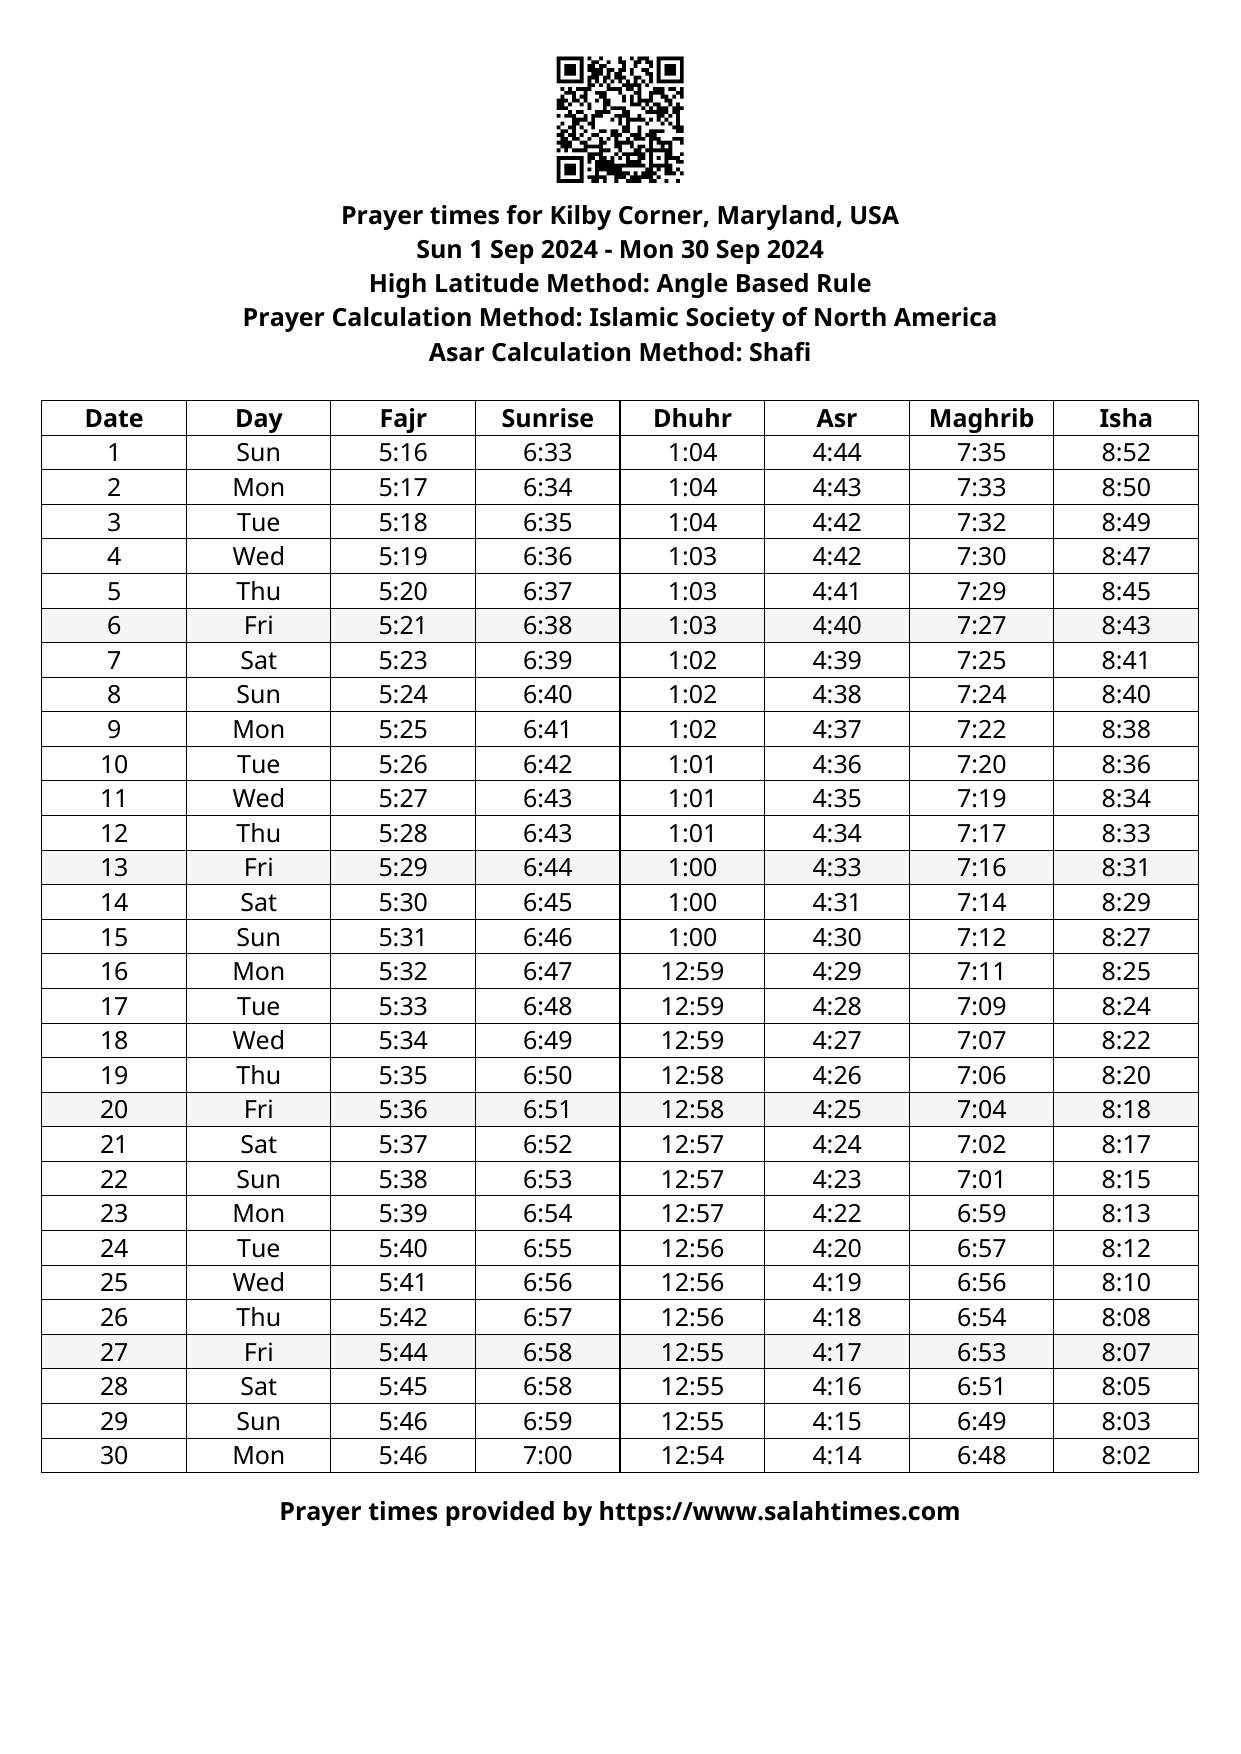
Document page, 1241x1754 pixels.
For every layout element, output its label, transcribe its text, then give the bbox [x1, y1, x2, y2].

table_cell 8:41 [1054, 643, 1198, 677]
table_cell 8:49 [1054, 505, 1198, 538]
table_cell 6 [42, 609, 186, 642]
table_cell 5:16 [331, 436, 475, 469]
table_cell 12:57 [621, 1127, 764, 1161]
table_cell 12:59 [621, 954, 764, 988]
table_cell 8:36 [1054, 747, 1198, 780]
table_cell 5:33 [331, 989, 475, 1022]
table_cell 6:54 [476, 1196, 619, 1230]
table_cell 23 [42, 1196, 186, 1230]
table_cell 4:33 [765, 851, 909, 884]
table_cell 5:32 [331, 954, 475, 988]
table_cell 6:49 [910, 1404, 1053, 1437]
table_cell 8:13 [1054, 1196, 1198, 1230]
table_cell 8:22 [1054, 1024, 1198, 1057]
table_cell 8:43 [1054, 609, 1198, 642]
table_cell 4:19 [765, 1266, 909, 1299]
table_cell Sun [187, 920, 330, 953]
table_cell 7:30 [910, 539, 1053, 573]
table_cell 4:36 [765, 747, 909, 780]
table_cell 8:10 [1054, 1266, 1198, 1299]
table_cell Tue [187, 505, 330, 538]
table_cell 4:37 [765, 712, 909, 746]
table_cell 6:53 [476, 1162, 619, 1195]
table_cell 12:57 [621, 1162, 764, 1195]
table_cell Sat [187, 1127, 330, 1161]
table_cell 5:45 [331, 1369, 475, 1403]
table_cell 5:39 [331, 1196, 475, 1230]
table_cell Wed [187, 1266, 330, 1299]
table_header Date [42, 401, 186, 434]
table_cell Sun [187, 678, 330, 711]
table_cell 26 [42, 1300, 186, 1334]
table_cell Thu [187, 1058, 330, 1092]
table_cell Thu [187, 1300, 330, 1334]
table_cell 7:25 [910, 643, 1053, 677]
table_cell 4:34 [765, 816, 909, 849]
table_cell 6:59 [910, 1196, 1053, 1230]
table_cell 6:46 [476, 920, 619, 953]
table_cell 6:48 [476, 989, 619, 1022]
text Prayer times for Kilby Corner, Maryland, USA [42, 198, 1198, 232]
table_cell 7:35 [910, 436, 1053, 469]
table_cell 8:12 [1054, 1231, 1198, 1264]
table_cell 7:11 [910, 954, 1053, 988]
table_cell 8 [42, 678, 186, 711]
table_cell 1:02 [621, 643, 764, 677]
table_cell 6:38 [476, 609, 619, 642]
table_cell 19 [42, 1058, 186, 1092]
table_cell 4:39 [765, 643, 909, 677]
table_cell 6:51 [476, 1093, 619, 1126]
table_cell 8:07 [1054, 1335, 1198, 1368]
table_cell 8:40 [1054, 678, 1198, 711]
table_cell 4:41 [765, 574, 909, 607]
table_cell Sun [187, 436, 330, 469]
text Asar Calculation Method: Shafi [42, 334, 1198, 368]
table_cell 5:17 [331, 470, 475, 504]
text Prayer times provided by https://www.salahtimes.com [42, 1494, 1198, 1528]
table_cell 8:08 [1054, 1300, 1198, 1334]
table_cell 4:17 [765, 1335, 909, 1368]
table_cell Tue [187, 989, 330, 1022]
table_cell 10 [42, 747, 186, 780]
table_cell 7:06 [910, 1058, 1053, 1092]
table_cell 1:00 [621, 885, 764, 919]
table_cell 4:25 [765, 1093, 909, 1126]
table_cell Wed [187, 1024, 330, 1057]
table_cell 15 [42, 920, 186, 953]
table_cell 7:19 [910, 781, 1053, 815]
table_cell 22 [42, 1162, 186, 1195]
table_cell 6:58 [476, 1369, 619, 1403]
table_cell 7:22 [910, 712, 1053, 746]
table_cell 12:59 [621, 989, 764, 1022]
table_cell 4:14 [765, 1439, 909, 1472]
table_cell 6:52 [476, 1127, 619, 1161]
table_cell 1:01 [621, 747, 764, 780]
table_cell 12:58 [621, 1093, 764, 1126]
table_cell Thu [187, 816, 330, 849]
table_cell 7:09 [910, 989, 1053, 1022]
table_cell Fri [187, 851, 330, 884]
table_cell 1:04 [621, 470, 764, 504]
table_cell 1 [42, 436, 186, 469]
table_header Day [187, 401, 330, 434]
table_cell 6:49 [476, 1024, 619, 1057]
table_cell Wed [187, 539, 330, 573]
table_cell 6:43 [476, 816, 619, 849]
table_cell 5:46 [331, 1439, 475, 1472]
table_cell 1:01 [621, 781, 764, 815]
table_cell 4:23 [765, 1162, 909, 1195]
table_header Fajr [331, 401, 475, 434]
table_cell 8:52 [1054, 436, 1198, 469]
table_cell 14 [42, 885, 186, 919]
table_cell 4:38 [765, 678, 909, 711]
table_cell 1:01 [621, 816, 764, 849]
table_cell 1:04 [621, 436, 764, 469]
table_cell 7:00 [476, 1439, 619, 1472]
table_cell 5:28 [331, 816, 475, 849]
table_cell 6:45 [476, 885, 619, 919]
table_cell Mon [187, 1439, 330, 1472]
table_cell 8:33 [1054, 816, 1198, 849]
table_cell 4:30 [765, 920, 909, 953]
table_cell 7:17 [910, 816, 1053, 849]
table_cell 4:24 [765, 1127, 909, 1161]
table_cell 5:29 [331, 851, 475, 884]
table_cell 4:44 [765, 436, 909, 469]
table_cell Mon [187, 954, 330, 988]
table_cell 8:17 [1054, 1127, 1198, 1161]
table_cell 5:41 [331, 1266, 475, 1299]
table_cell 7:24 [910, 678, 1053, 711]
table_cell 6:41 [476, 712, 619, 746]
table_cell 4:18 [765, 1300, 909, 1334]
table_cell 8:03 [1054, 1404, 1198, 1437]
table_cell 6:50 [476, 1058, 619, 1092]
table_cell 6:55 [476, 1231, 619, 1264]
table_cell 12:56 [621, 1300, 764, 1334]
table_cell 8:38 [1054, 712, 1198, 746]
table_cell 4 [42, 539, 186, 573]
table_cell 7:33 [910, 470, 1053, 504]
table_cell 6:57 [910, 1231, 1053, 1264]
table_cell Sun [187, 1404, 330, 1437]
picture [542, 41, 699, 198]
table_cell 20 [42, 1093, 186, 1126]
table_cell 5:26 [331, 747, 475, 780]
table_cell 6:47 [476, 954, 619, 988]
table_cell Fri [187, 1335, 330, 1368]
table_cell 6:35 [476, 505, 619, 538]
table_cell 5:37 [331, 1127, 475, 1161]
table_cell Sat [187, 1369, 330, 1403]
table_cell 6:53 [910, 1335, 1053, 1368]
text Sun 1 Sep 2024 - Mon 30 Sep 2024 [42, 232, 1198, 266]
table_cell 8:31 [1054, 851, 1198, 884]
table_cell 5:23 [331, 643, 475, 677]
table_cell 5:34 [331, 1024, 475, 1057]
table_cell 1:04 [621, 505, 764, 538]
table_cell 6:42 [476, 747, 619, 780]
table_cell 6:33 [476, 436, 619, 469]
table_cell 12:55 [621, 1404, 764, 1437]
table_cell 29 [42, 1404, 186, 1437]
table_cell 5:24 [331, 678, 475, 711]
table_cell Sat [187, 885, 330, 919]
table_cell 30 [42, 1439, 186, 1472]
table_cell 5:35 [331, 1058, 475, 1092]
table_cell 21 [42, 1127, 186, 1161]
table_cell 12:55 [621, 1335, 764, 1368]
table_cell Sun [187, 1162, 330, 1195]
table_cell 1:03 [621, 574, 764, 607]
table_cell 5:44 [331, 1335, 475, 1368]
table_cell 8:29 [1054, 885, 1198, 919]
table_cell Mon [187, 470, 330, 504]
table_cell 6:39 [476, 643, 619, 677]
table_header Sunrise [476, 401, 619, 434]
table_cell 8:45 [1054, 574, 1198, 607]
table_cell 4:15 [765, 1404, 909, 1437]
table_cell 6:34 [476, 470, 619, 504]
table_cell 16 [42, 954, 186, 988]
table_cell 5:21 [331, 609, 475, 642]
table_cell 6:57 [476, 1300, 619, 1334]
table_cell Tue [187, 1231, 330, 1264]
table_cell 4:35 [765, 781, 909, 815]
table_cell 8:27 [1054, 920, 1198, 953]
table_cell 7:07 [910, 1024, 1053, 1057]
table_header Maghrib [910, 401, 1053, 434]
table_cell 6:51 [910, 1369, 1053, 1403]
table_cell 12:55 [621, 1369, 764, 1403]
table_cell 12 [42, 816, 186, 849]
table_cell 27 [42, 1335, 186, 1368]
table_cell 7:14 [910, 885, 1053, 919]
table_cell 5:42 [331, 1300, 475, 1334]
table_cell 7:27 [910, 609, 1053, 642]
table_cell 2 [42, 470, 186, 504]
table_cell 12:57 [621, 1196, 764, 1230]
table_cell 11 [42, 781, 186, 815]
table_cell 12:54 [621, 1439, 764, 1472]
table_cell 7:02 [910, 1127, 1053, 1161]
table_cell 3 [42, 505, 186, 538]
table_cell 7:16 [910, 851, 1053, 884]
table_cell 6:56 [910, 1266, 1053, 1299]
table_cell 6:54 [910, 1300, 1053, 1334]
table_cell Mon [187, 1196, 330, 1230]
table_cell 6:58 [476, 1335, 619, 1368]
table_cell 1:03 [621, 539, 764, 573]
table_cell 8:34 [1054, 781, 1198, 815]
table_cell 7:12 [910, 920, 1053, 953]
table_cell Sat [187, 643, 330, 677]
table_cell 5:19 [331, 539, 475, 573]
table_cell Mon [187, 712, 330, 746]
table_cell 8:24 [1054, 989, 1198, 1022]
table_cell 12:56 [621, 1231, 764, 1264]
table_cell 7 [42, 643, 186, 677]
table_cell 1:02 [621, 678, 764, 711]
table_cell 7:32 [910, 505, 1053, 538]
table_cell 4:31 [765, 885, 909, 919]
table_cell 6:43 [476, 781, 619, 815]
table_cell 4:42 [765, 505, 909, 538]
table_cell 7:20 [910, 747, 1053, 780]
table_cell 8:20 [1054, 1058, 1198, 1092]
table_cell 8:02 [1054, 1439, 1198, 1472]
table_cell Wed [187, 781, 330, 815]
table_cell 4:27 [765, 1024, 909, 1057]
table_cell 4:20 [765, 1231, 909, 1264]
table_cell 1:03 [621, 609, 764, 642]
table_cell 7:29 [910, 574, 1053, 607]
table_header Asr [765, 401, 909, 434]
table_cell 9 [42, 712, 186, 746]
table_cell 5:31 [331, 920, 475, 953]
table_cell 4:16 [765, 1369, 909, 1403]
table_cell 5:38 [331, 1162, 475, 1195]
table_cell 4:43 [765, 470, 909, 504]
table_cell 6:37 [476, 574, 619, 607]
table_cell 24 [42, 1231, 186, 1264]
table_cell 5:18 [331, 505, 475, 538]
table_cell 8:18 [1054, 1093, 1198, 1126]
table_cell 8:05 [1054, 1369, 1198, 1403]
table_cell 28 [42, 1369, 186, 1403]
table_cell 13 [42, 851, 186, 884]
table_cell 1:02 [621, 712, 764, 746]
table_cell 6:56 [476, 1266, 619, 1299]
table_cell 1:00 [621, 851, 764, 884]
table_cell 6:59 [476, 1404, 619, 1437]
table_cell 5:20 [331, 574, 475, 607]
table_cell Tue [187, 747, 330, 780]
text Prayer Calculation Method: Islamic Society of North America [42, 300, 1198, 334]
table_cell 6:36 [476, 539, 619, 573]
table_cell 5:25 [331, 712, 475, 746]
table_cell 25 [42, 1266, 186, 1299]
table_cell 4:28 [765, 989, 909, 1022]
table_cell 4:42 [765, 539, 909, 573]
table_cell 12:58 [621, 1058, 764, 1092]
table_cell 18 [42, 1024, 186, 1057]
table_cell 4:29 [765, 954, 909, 988]
table_cell 5:30 [331, 885, 475, 919]
table_cell 7:04 [910, 1093, 1053, 1126]
table_cell 4:26 [765, 1058, 909, 1092]
table_cell 1:00 [621, 920, 764, 953]
table_cell 6:48 [910, 1439, 1053, 1472]
text High Latitude Method: Angle Based Rule [42, 266, 1198, 300]
table_cell 5:46 [331, 1404, 475, 1437]
table_cell 5:27 [331, 781, 475, 815]
table_header Dhuhr [621, 401, 764, 434]
table_cell Fri [187, 1093, 330, 1126]
table_cell 5:36 [331, 1093, 475, 1126]
table_cell 4:40 [765, 609, 909, 642]
table_cell Fri [187, 609, 330, 642]
table_cell 8:50 [1054, 470, 1198, 504]
table_cell 12:59 [621, 1024, 764, 1057]
table_cell 17 [42, 989, 186, 1022]
table_cell 8:15 [1054, 1162, 1198, 1195]
table_cell 4:22 [765, 1196, 909, 1230]
table_cell 5:40 [331, 1231, 475, 1264]
table_cell 6:44 [476, 851, 619, 884]
table_header Isha [1054, 401, 1198, 434]
table_cell 8:25 [1054, 954, 1198, 988]
table_cell 6:40 [476, 678, 619, 711]
table_cell Thu [187, 574, 330, 607]
table_cell 5 [42, 574, 186, 607]
table_cell 7:01 [910, 1162, 1053, 1195]
table_cell 12:56 [621, 1266, 764, 1299]
table_cell 8:47 [1054, 539, 1198, 573]
